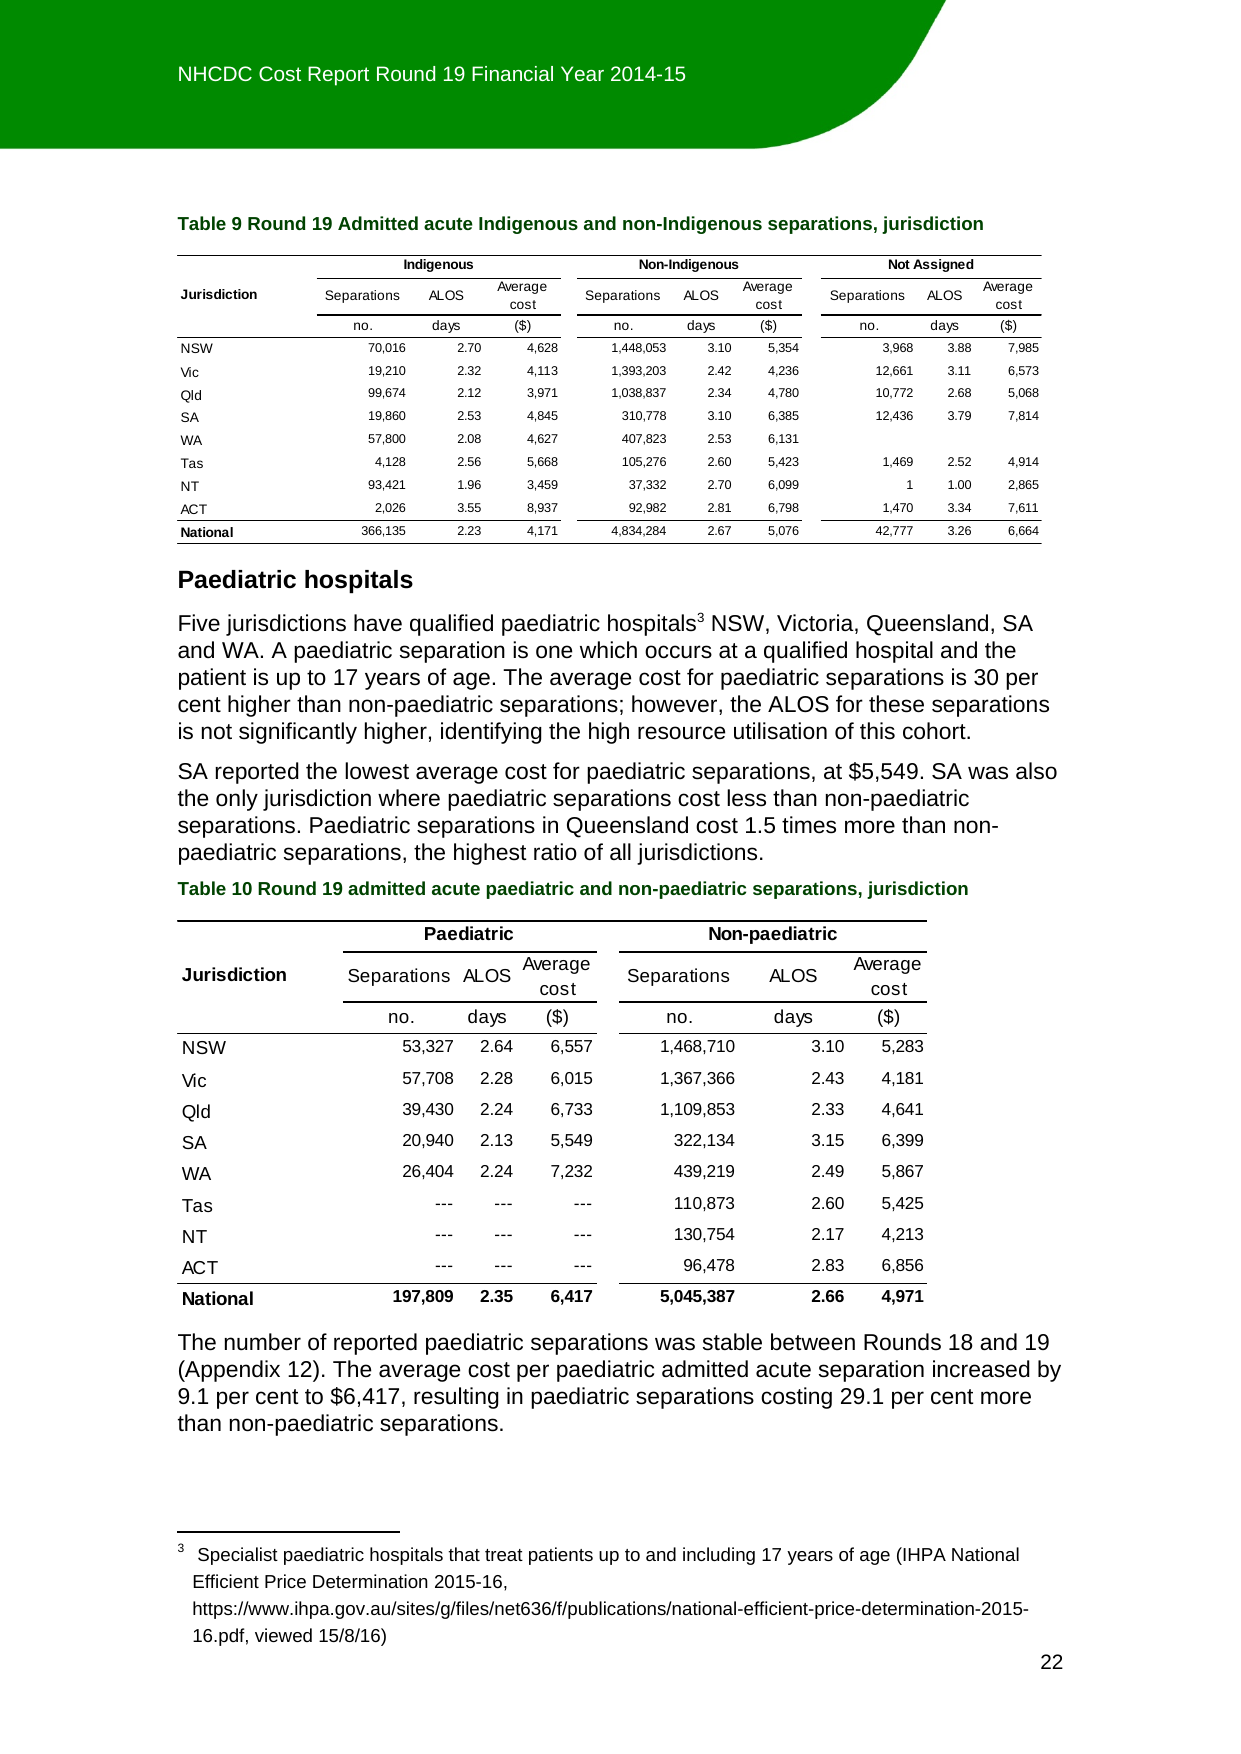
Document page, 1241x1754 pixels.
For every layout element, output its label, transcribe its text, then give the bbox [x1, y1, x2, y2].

text Five jurisdictions have qualified paediatric hospitals NSW, Victoria, Queensland, SA and WA. A paediatric separation is one which occurs at a qualified hospital and the patient is up to 17 years of age. The average cost for paediatric separations is 30 per cent higher than non-paediatric separations; however, the ALOS for these separations is not significantly higher, identifying the high resource utilisation of this cohort. [177, 609, 1063, 744]
text SA reported the lowest average cost for paediatric separations, at $5,549. SA was also the only jurisdiction where paediatric separations cost less than non-paediatric separations. Paediatric separations in Queensland cost 1.5 times more than non-paediatric separations, the highest ratio of all jurisdictions. [177, 757, 1063, 865]
subtitle Paediatric hospitals [177, 565, 1063, 594]
picture [0, 0, 950, 151]
text The number of reported paediatric separations was stable between Rounds 18 and 19 (Appendix 12). The average cost per paediatric admitted acute separation increased by 9.1 per cent to $6,417, resulting in paediatric separations costing 29.1 per cent more than non-paediatric separations. [177, 1328, 1063, 1436]
